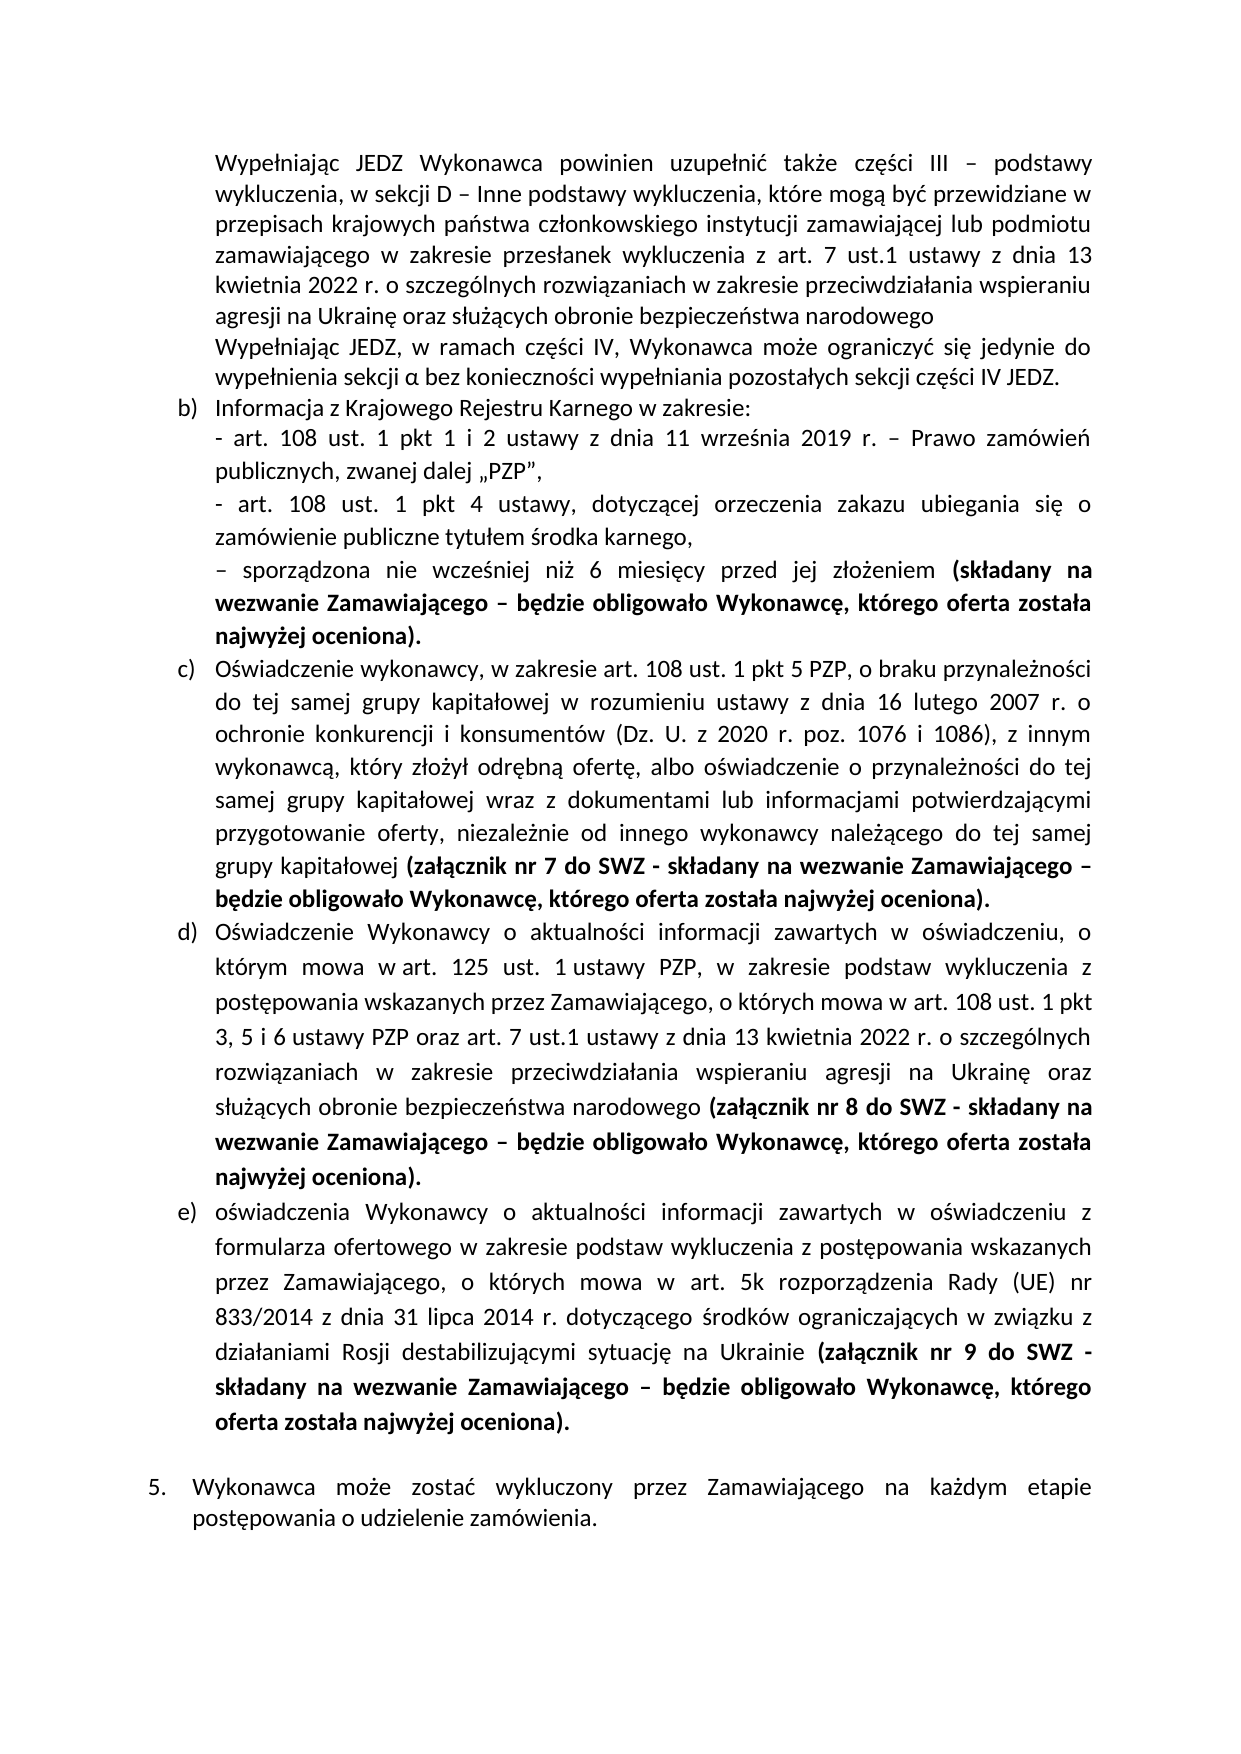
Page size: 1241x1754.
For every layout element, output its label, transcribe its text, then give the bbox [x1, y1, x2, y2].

list Wykonawca może zostać wykluczony przez Zamawiającego na każdym etapie postępowania o udzielenie zamówienia. [148, 1472, 1093, 1533]
list Wypełniając JEDZ Wykonawca powinien uzupełnić także części III – podstawy wykluczenia, w sekcji D – Inne podstawy wykluczenia, które mogą być przewidziane w przepisach krajowych państwa członkowskiego instytucji zamawiającej lub podmiotu zamawiającego w zakresie przesłanek wykluczenia z art. 7 ust.1 ustawy z dnia 13 kwietnia 2022 r. o szczególnych rozwiązaniach w zakresie przeciwdziałania wspieraniu agresji na Ukrainę oraz służących obronie bezpieczeństwa narodowego [215, 239, 1093, 331]
list oświadczenia Wykonawcy o aktualności informacji zawartych w oświadczeniu z formularza ofertowego w zakresie podstaw wykluczenia z postępowania wskazanych przez Zamawiającego, o których mowa w art. 5k rozporządzenia Rady (UE) nr 833/2014 z dnia 31 lipca 2014 r. dotyczącego środków ograniczających w związku z działaniami Rosji destabilizującymi sytuację na Ukrainie (załącznik nr 9 do SWZ - składany na wezwanie Zamawiającego – będzie obligowało Wykonawcę, którego oferta została najwyżej oceniona). [177, 1196, 1093, 1437]
list Informacja z Krajowego Rejestru Karnego w zakresie: [177, 392, 1093, 422]
list Oświadczenie Wykonawcy o aktualności informacji zawartych w oświadczeniu, o którym mowa w art. 125 ust. 1 ustawy PZP, w zakresie podstaw wykluczenia z postępowania wskazanych przez Zamawiającego, o których mowa w art. 108 ust. 1 pkt 3, 5 i 6 ustawy PZP oraz art. 7 ust.1 ustawy z dnia 13 kwietnia 2022 r. o szczególnych rozwiązaniach w zakresie przeciwdziałania wspieraniu agresji na Ukrainę oraz służących obronie bezpieczeństwa narodowego (załącznik nr 8 do SWZ - składany na wezwanie Zamawiającego – będzie obligowało Wykonawcę, którego oferta została najwyżej oceniona). [177, 916, 1093, 1192]
list - art. 108 ust. 1 pkt 1 i 2 ustawy z dnia 11 września 2019 r. – Prawo zamówień publicznych, zwanej dalej „PZP”, [215, 422, 1093, 486]
list Oświadczenie wykonawcy, w zakresie art. 108 ust. 1 pkt 5 PZP, o braku przynależności do tej samej grupy kapitałowej w rozumieniu ustawy z dnia 16 lutego 2007 r. o ochronie konkurencji i konsumentów (Dz. U. z 2020 r. poz. 1076 i 1086), z innym wykonawcą, który złożył odrębną ofertę, albo oświadczenie o przynależności do tej samej grupy kapitałowej wraz z dokumentami lub informacjami potwierdzającymi przygotowanie oferty, niezależnie od innego wykonawcy należącego do tej samej grupy kapitałowej (załącznik nr 7 do SWZ - składany na wezwanie Zamawiającego – będzie obligowało Wykonawcę, którego oferta została najwyżej oceniona). [177, 653, 1093, 914]
list – sporządzona nie wcześniej niż 6 miesięcy przed jej złożeniem (składany na wezwanie Zamawiającego – będzie obligowało Wykonawcę, którego oferta została najwyżej oceniona). [215, 554, 1093, 650]
list Wypełniając JEDZ, w ramach części IV, Wykonawca może ograniczyć się jedynie do wypełnienia sekcji α bez konieczności wypełniania pozostałych sekcji części IV JEDZ. [215, 331, 1093, 392]
list - art. 108 ust. 1 pkt 4 ustawy, dotyczącej orzeczenia zakazu ubiegania się o zamówienie publiczne tytułem środka karnego, [215, 488, 1093, 552]
